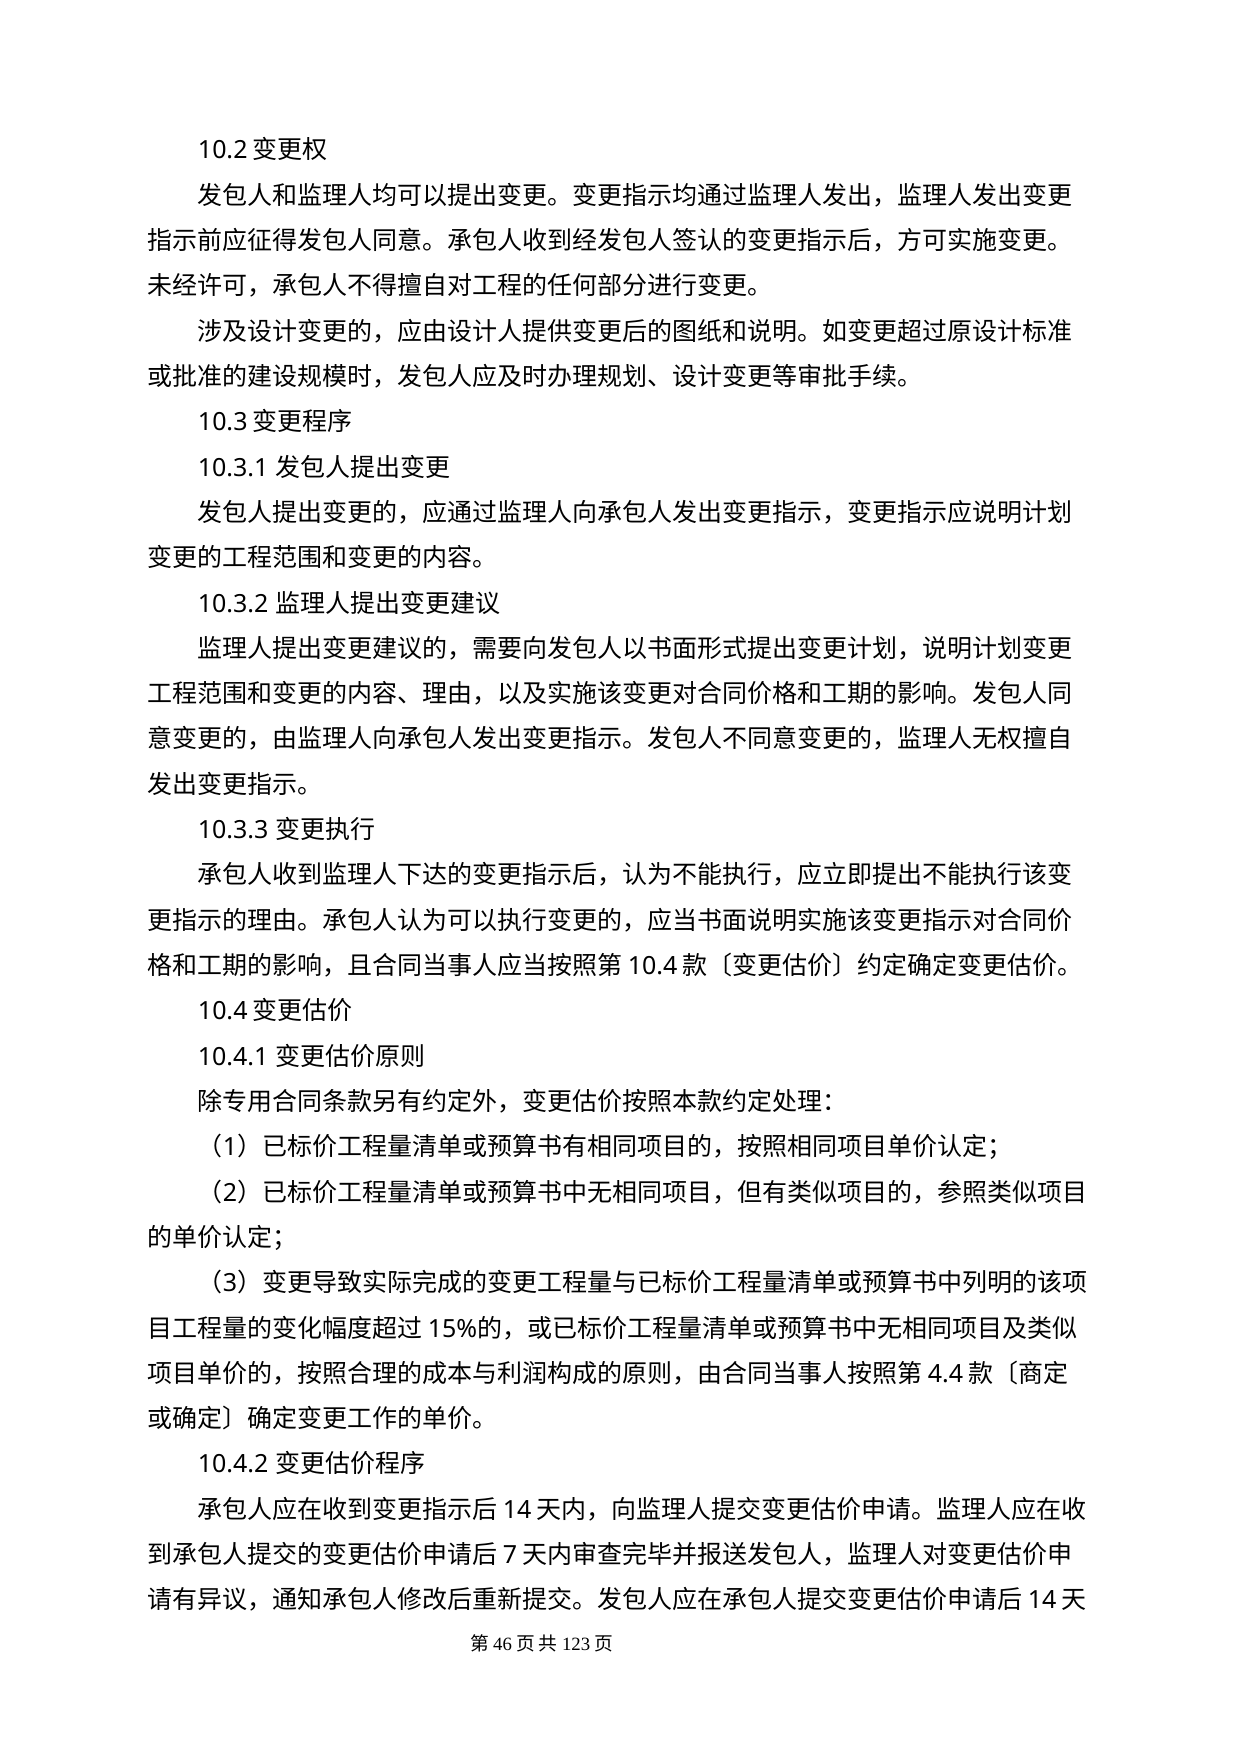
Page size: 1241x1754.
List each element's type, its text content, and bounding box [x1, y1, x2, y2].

text 10.3.2 监理人提出变更建议 [148, 583, 1092, 619]
text 发包人提出变更的，应通过监理人向承包人发出变更指示，变更指示应说明计划变更的工程范围和变更的内容。 [148, 492, 1092, 574]
text 发包人和监理人均可以提出变更。变更指示均通过监理人发出，监理人发出变更指示前应征得发包人同意。承包人收到经发包人签认的变更指示后，方可实施变更。未经许可，承包人不得擅自对工程的任何部分进行变更。 [148, 175, 1092, 302]
text 10.4.2 变更估价程序 [148, 1444, 1092, 1480]
text 除专用合同条款另有约定外，变更估价按照本款约定处理： [148, 1081, 1092, 1118]
text 10.2变更权 [148, 130, 1092, 166]
text 承包人收到监理人下达的变更指示后，认为不能执行，应立即提出不能执行该变更指示的理由。承包人认为可以执行变更的，应当书面说明实施该变更指示对合同价格和工期的影响，且合同当事人应当按照第10.4款〔变更估价〕约定确定变更估价。 [148, 855, 1092, 982]
text 监理人提出变更建议的，需要向发包人以书面形式提出变更计划，说明计划变更工程范围和变更的内容、理由，以及实施该变更对合同价格和工期的影响。发包人同意变更的，由监理人向承包人发出变更指示。发包人不同意变更的，监理人无权擅自发出变更指示。 [148, 628, 1092, 801]
text （1）已标价工程量清单或预算书有相同项目的，按照相同项目单价认定； [148, 1127, 1092, 1163]
text （3）变更导致实际完成的变更工程量与已标价工程量清单或预算书中列明的该项目工程量的变化幅度超过15%的，或已标价工程量清单或预算书中无相同项目及类似项目单价的，按照合理的成本与利润构成的原则，由合同当事人按照第4.4款〔商定或确定〕确定变更工作的单价。 [148, 1263, 1092, 1435]
text 10.4.1 变更估价原则 [148, 1036, 1092, 1072]
text 涉及设计变更的，应由设计人提供变更后的图纸和说明。如变更超过原设计标准或批准的建设规模时，发包人应及时办理规划、设计变更等审批手续。 [148, 311, 1092, 393]
text 10.3.1 发包人提出变更 [148, 447, 1092, 483]
text 10.3变更程序 [148, 402, 1092, 438]
text 10.4变更估价 [148, 991, 1092, 1027]
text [148, 1489, 1092, 1616]
text 10.3.3 变更执行 [148, 809, 1092, 846]
text （2）已标价工程量清单或预算书中无相同项目，但有类似项目的，参照类似项目的单价认定； [148, 1172, 1092, 1254]
